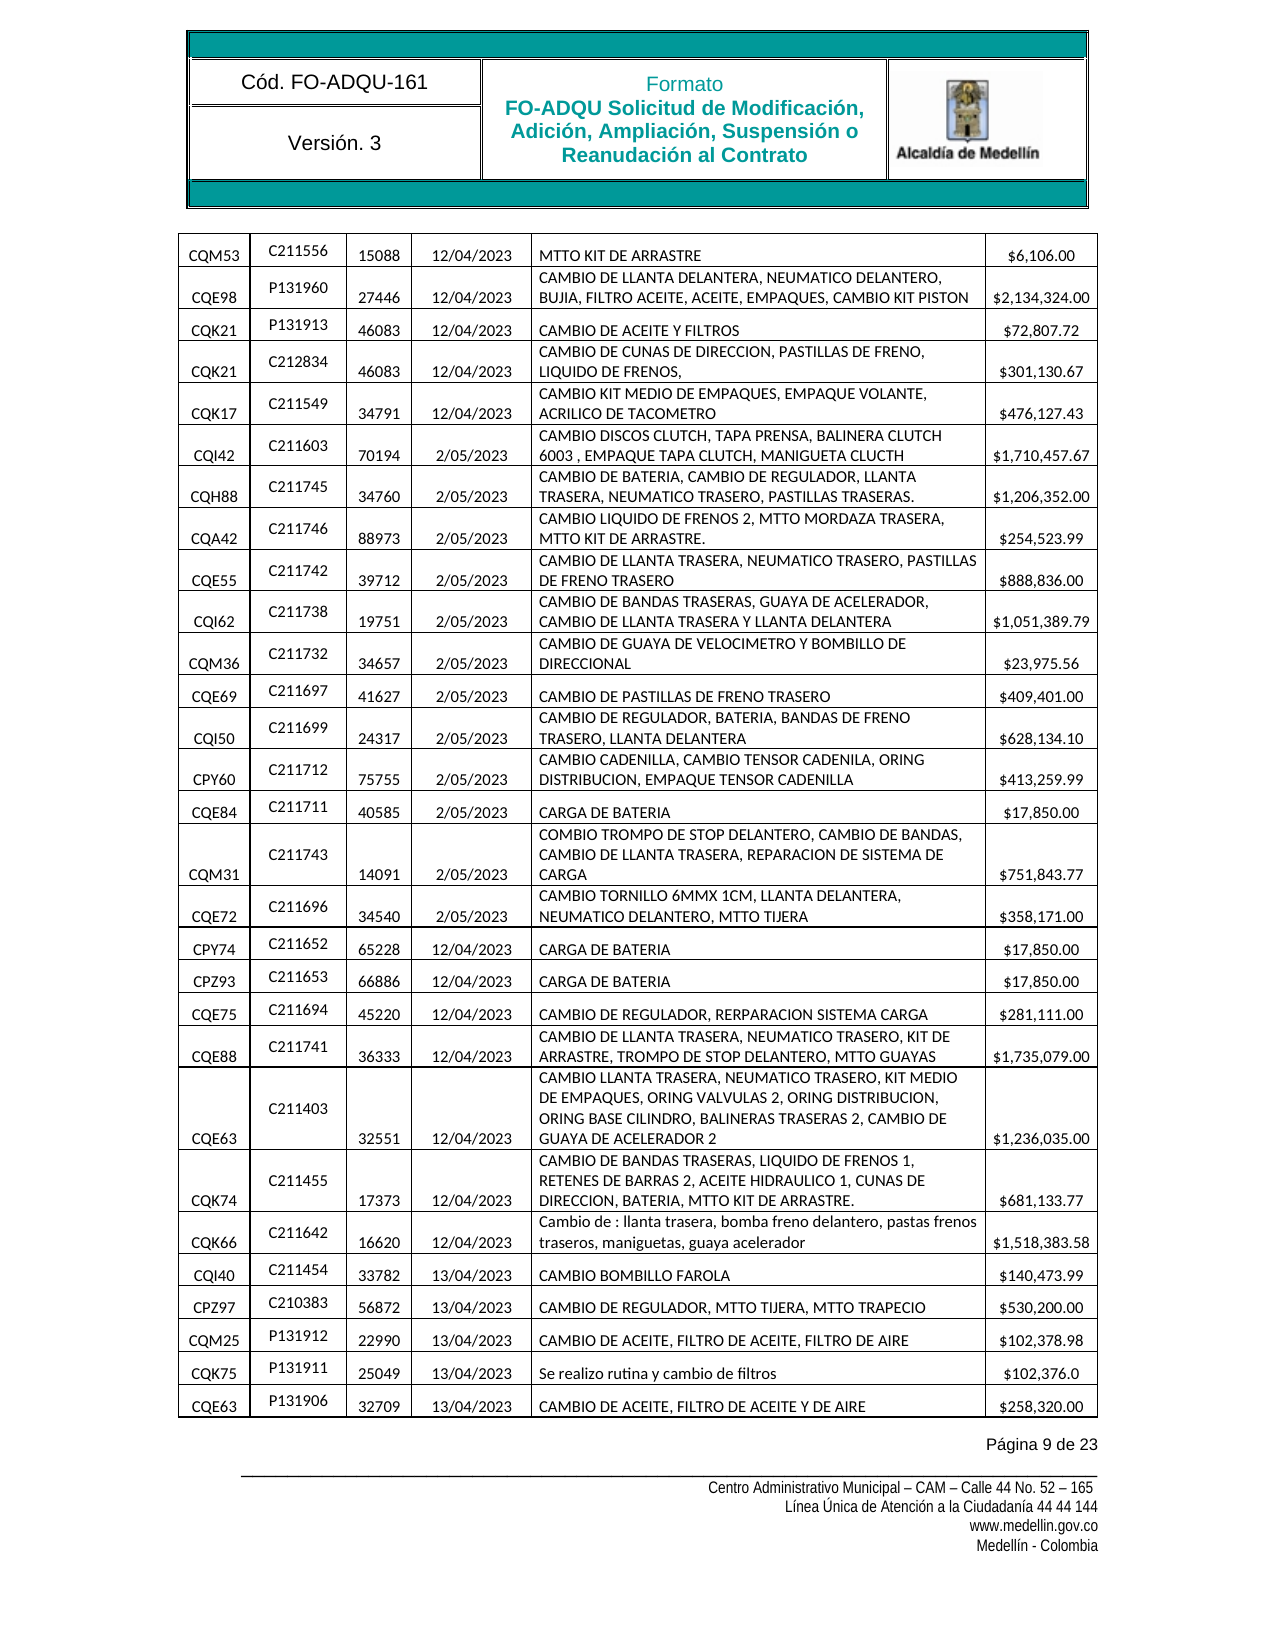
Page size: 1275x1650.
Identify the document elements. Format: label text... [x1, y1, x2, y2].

table_cell CAMBIO DE REGULADOR, RERPARACION SISTEMA CARGA [532, 993, 985, 1025]
table_cell CQK75 [179, 1352, 249, 1384]
table_cell CQK21 [179, 309, 249, 340]
table_cell CAMBIO LLANTA TRASERA, NEUMATICO TRASERO, KIT MEDIO DE EMPAQUES, ORING VALVULAS 2, ORING DISTRIBUCION, ORING BASE CILINDRO, BALINERAS TRASERAS 2, CAMBIO DE GUAYA DE ACELERADOR 2 [532, 1068, 985, 1149]
table_cell 2/05/2023 [412, 791, 531, 823]
table_cell 46083 [347, 309, 411, 340]
table_cell 2/05/2023 [412, 749, 531, 790]
table_cell $17,850.00 [986, 791, 1097, 823]
table_cell C211741 [251, 1026, 346, 1066]
table_cell CAMBIO DE LLANTA DELANTERA, NEUMATICO DELANTERO, BUJIA, FILTRO ACEITE, ACEITE, EMPAQUES, CAMBIO KIT PISTON [532, 267, 985, 308]
table_cell CQK74 [179, 1150, 249, 1211]
table_cell 2/05/2023 [412, 824, 531, 885]
table_cell 40585 [347, 791, 411, 823]
table_cell $1,236,035.00 [986, 1068, 1097, 1149]
table_cell C211745 [251, 466, 346, 507]
table_cell CPZ93 [179, 960, 249, 992]
table_cell CQI42 [179, 425, 249, 465]
table_cell 25049 [347, 1352, 411, 1384]
table_cell CQE63 [179, 1068, 249, 1149]
table_cell $888,836.00 [986, 550, 1097, 590]
table_cell CQI50 [179, 708, 249, 748]
table_cell $751,843.77 [986, 824, 1097, 885]
table_cell CAMBIO DE CUNAS DE DIRECCION, PASTILLAS DE FRENO, LIQUIDO DE FRENOS, [532, 341, 985, 382]
table_cell 2/05/2023 [412, 508, 531, 549]
table_cell 88973 [347, 508, 411, 549]
table_cell C211652 [251, 928, 346, 959]
table_cell $17,850.00 [986, 928, 1097, 959]
table_cell $17,850.00 [986, 960, 1097, 992]
table_cell C211711 [251, 791, 346, 823]
table_cell 15088 [347, 234, 411, 266]
table_cell 2/05/2023 [412, 675, 531, 707]
table_cell 12/04/2023 [412, 993, 531, 1025]
table_cell MTTO KIT DE ARRASTRE [532, 234, 985, 266]
table_cell $258,320.00 [986, 1385, 1097, 1416]
table_cell 66886 [347, 960, 411, 992]
table_cell CQK21 [179, 341, 249, 382]
table_cell $1,051,389.79 [986, 591, 1097, 632]
table_cell CAMBIO DE REGULADOR, BATERIA, BANDAS DE FRENO TRASERO, LLANTA DELANTERA [532, 708, 985, 748]
table_cell CARGA DE BATERIA [532, 960, 985, 992]
table_cell C211556 [251, 234, 346, 266]
table_cell CQE55 [179, 550, 249, 590]
table_cell 12/04/2023 [412, 1150, 531, 1211]
table_cell CAMBIO DE BANDAS TRASERAS, GUAYA DE ACELERADOR, CAMBIO DE LLANTA TRASERA Y LLANTA DELANTERA [532, 591, 985, 632]
table_cell CQK66 [179, 1212, 249, 1252]
table_cell C211653 [251, 960, 346, 992]
table_cell CQI62 [179, 591, 249, 632]
table_cell CAMBIO DISCOS CLUTCH, TAPA PRENSA, BALINERA CLUTCH 6003 , EMPAQUE TAPA CLUTCH, MANIGUETA CLUCTH [532, 425, 985, 465]
table_cell CAMBIO DE BANDAS TRASERAS, LIQUIDO DE FRENOS 1, RETENES DE BARRAS 2, ACEITE HIDRAULICO 1, CUNAS DE DIRECCION, BATERIA, MTTO KIT DE ARRASTRE. [532, 1150, 985, 1211]
table_cell C211454 [251, 1254, 346, 1285]
table_cell C211403 [251, 1068, 346, 1149]
table_cell C211738 [251, 591, 346, 632]
table_cell CAMBIO DE LLANTA TRASERA, NEUMATICO TRASERO, KIT DE ARRASTRE, TROMPO DE STOP DELANTERO, MTTO GUAYAS [532, 1026, 985, 1066]
table_cell 12/04/2023 [412, 928, 531, 959]
table_cell C210383 [251, 1286, 346, 1318]
table_cell CQE72 [179, 886, 249, 926]
table_cell $628,134.10 [986, 708, 1097, 748]
table_cell C211742 [251, 550, 346, 590]
table_cell 27446 [347, 267, 411, 308]
table_cell CAMBIO DE ACEITE, FILTRO DE ACEITE, FILTRO DE AIRE [532, 1319, 985, 1351]
table_cell CAMBIO TORNILLO 6MMX 1CM, LLANTA DELANTERA, NEUMATICO DELANTERO, MTTO TIJERA [532, 886, 985, 926]
table_cell CQE69 [179, 675, 249, 707]
table_cell 39712 [347, 550, 411, 590]
table_cell 2/05/2023 [412, 466, 531, 507]
table_cell $72,807.72 [986, 309, 1097, 340]
table_cell 70194 [347, 425, 411, 465]
table_cell 2/05/2023 [412, 633, 531, 674]
table_cell 34540 [347, 886, 411, 926]
table_cell C212834 [251, 341, 346, 382]
table_cell 2/05/2023 [412, 708, 531, 748]
table_cell CPY74 [179, 928, 249, 959]
table_cell 12/04/2023 [412, 1212, 531, 1252]
table_cell C211743 [251, 824, 346, 885]
table_cell $102,376.0 [986, 1352, 1097, 1384]
table_cell $1,710,457.67 [986, 425, 1097, 465]
table_cell 34657 [347, 633, 411, 674]
table_cell C211549 [251, 383, 346, 424]
table_cell CAMBIO KIT MEDIO DE EMPAQUES, EMPAQUE VOLANTE, ACRILICO DE TACOMETRO [532, 383, 985, 424]
table_cell CPY60 [179, 749, 249, 790]
table_cell CAMBIO CADENILLA, CAMBIO TENSOR CADENILA, ORING DISTRIBUCION, EMPAQUE TENSOR CADENILLA [532, 749, 985, 790]
table_cell CAMBIO LIQUIDO DE FRENOS 2, MTTO MORDAZA TRASERA, MTTO KIT DE ARRASTRE. [532, 508, 985, 549]
table_cell CPZ97 [179, 1286, 249, 1318]
table_cell C211694 [251, 993, 346, 1025]
table_cell 45220 [347, 993, 411, 1025]
table_cell C211732 [251, 633, 346, 674]
table_cell CAMBIO BOMBILLO FAROLA [532, 1254, 985, 1285]
table_cell $1,206,352.00 [986, 466, 1097, 507]
table_cell 24317 [347, 708, 411, 748]
table_cell C211712 [251, 749, 346, 790]
table_cell 13/04/2023 [412, 1254, 531, 1285]
table_cell 16620 [347, 1212, 411, 1252]
table_cell CAMBIO DE BATERIA, CAMBIO DE REGULADOR, LLANTA TRASERA, NEUMATICO TRASERO, PASTILLAS TRASERAS. [532, 466, 985, 507]
table_cell $681,133.77 [986, 1150, 1097, 1211]
table_cell 12/04/2023 [412, 267, 531, 308]
table_cell $254,523.99 [986, 508, 1097, 549]
table_cell 13/04/2023 [412, 1385, 531, 1416]
table_cell C211746 [251, 508, 346, 549]
table_cell 14091 [347, 824, 411, 885]
table_cell P131912 [251, 1319, 346, 1351]
table_cell 2/05/2023 [412, 886, 531, 926]
table_cell $6,106.00 [986, 234, 1097, 266]
table_cell 75755 [347, 749, 411, 790]
table_cell 12/04/2023 [412, 960, 531, 992]
table_cell CQE63 [179, 1385, 249, 1416]
table_cell CAMBIO DE ACEITE Y FILTROS [532, 309, 985, 340]
table_cell CAMBIO DE LLANTA TRASERA, NEUMATICO TRASERO, PASTILLAS DE FRENO TRASERO [532, 550, 985, 590]
table_cell COMBIO TROMPO DE STOP DELANTERO, CAMBIO DE BANDAS, CAMBIO DE LLANTA TRASERA, REPARACION DE SISTEMA DE CARGA [532, 824, 985, 885]
table_cell CQK17 [179, 383, 249, 424]
table_cell C211642 [251, 1212, 346, 1252]
table_cell 12/04/2023 [412, 383, 531, 424]
table_cell $2,134,324.00 [986, 267, 1097, 308]
table_cell C211696 [251, 886, 346, 926]
table_cell CQM31 [179, 824, 249, 885]
table_cell $413,259.99 [986, 749, 1097, 790]
table_cell $358,171.00 [986, 886, 1097, 926]
table_cell $530,200.00 [986, 1286, 1097, 1318]
table_cell $23,975.56 [986, 633, 1097, 674]
table_cell 32551 [347, 1068, 411, 1149]
table_cell 56872 [347, 1286, 411, 1318]
table_cell 13/04/2023 [412, 1319, 531, 1351]
table_cell 19751 [347, 591, 411, 632]
table_cell 2/05/2023 [412, 425, 531, 465]
table_cell C211699 [251, 708, 346, 748]
table_cell $301,130.67 [986, 341, 1097, 382]
table_cell P131913 [251, 309, 346, 340]
table_cell 12/04/2023 [412, 234, 531, 266]
table_cell 65228 [347, 928, 411, 959]
table_cell 36333 [347, 1026, 411, 1066]
table_cell CQM36 [179, 633, 249, 674]
table_cell P131911 [251, 1352, 346, 1384]
table_cell 2/05/2023 [412, 550, 531, 590]
table_cell 12/04/2023 [412, 341, 531, 382]
table_cell CARGA DE BATERIA [532, 791, 985, 823]
table_cell CARGA DE BATERIA [532, 928, 985, 959]
table_cell C211455 [251, 1150, 346, 1211]
table_cell 34791 [347, 383, 411, 424]
table_cell C211603 [251, 425, 346, 465]
table_cell 2/05/2023 [412, 591, 531, 632]
table_cell CAMBIO DE PASTILLAS DE FRENO TRASERO [532, 675, 985, 707]
table_cell P131960 [251, 267, 346, 308]
picture [890, 71, 1044, 167]
table_cell 46083 [347, 341, 411, 382]
table_cell CQH88 [179, 466, 249, 507]
table_cell CAMBIO DE REGULADOR, MTTO TIJERA, MTTO TRAPECIO [532, 1286, 985, 1318]
table_cell CAMBIO DE GUAYA DE VELOCIMETRO Y BOMBILLO DE DIRECCIONAL [532, 633, 985, 674]
table_cell CQM53 [179, 234, 249, 266]
table_cell C211697 [251, 675, 346, 707]
table_cell $409,401.00 [986, 675, 1097, 707]
table_cell CAMBIO DE ACEITE, FILTRO DE ACEITE Y DE AIRE [532, 1385, 985, 1416]
table_cell Cambio de : llanta trasera, bomba freno delantero, pastas frenos traseros, maniguetas, guaya acelerador [532, 1212, 985, 1252]
table_cell CQA42 [179, 508, 249, 549]
table_cell CQM25 [179, 1319, 249, 1351]
table_cell Se realizo rutina y cambio de filtros [532, 1352, 985, 1384]
table_cell $140,473.99 [986, 1254, 1097, 1285]
table_cell 12/04/2023 [412, 309, 531, 340]
table_cell CQE75 [179, 993, 249, 1025]
table_cell 12/04/2023 [412, 1068, 531, 1149]
table_cell $102,378.98 [986, 1319, 1097, 1351]
table_cell P131906 [251, 1385, 346, 1416]
table_cell CQE88 [179, 1026, 249, 1066]
table_cell $1,518,383.58 [986, 1212, 1097, 1252]
table_cell 33782 [347, 1254, 411, 1285]
table_cell 17373 [347, 1150, 411, 1211]
table_cell 34760 [347, 466, 411, 507]
table_cell 32709 [347, 1385, 411, 1416]
table_cell 13/04/2023 [412, 1286, 531, 1318]
table_cell 12/04/2023 [412, 1026, 531, 1066]
table_cell CQI40 [179, 1254, 249, 1285]
table_cell 13/04/2023 [412, 1352, 531, 1384]
table_cell $476,127.43 [986, 383, 1097, 424]
table_cell CQE84 [179, 791, 249, 823]
table_cell 22990 [347, 1319, 411, 1351]
table_cell $281,111.00 [986, 993, 1097, 1025]
table_cell 41627 [347, 675, 411, 707]
table_cell CQE98 [179, 267, 249, 308]
table_cell $1,735,079.00 [986, 1026, 1097, 1066]
